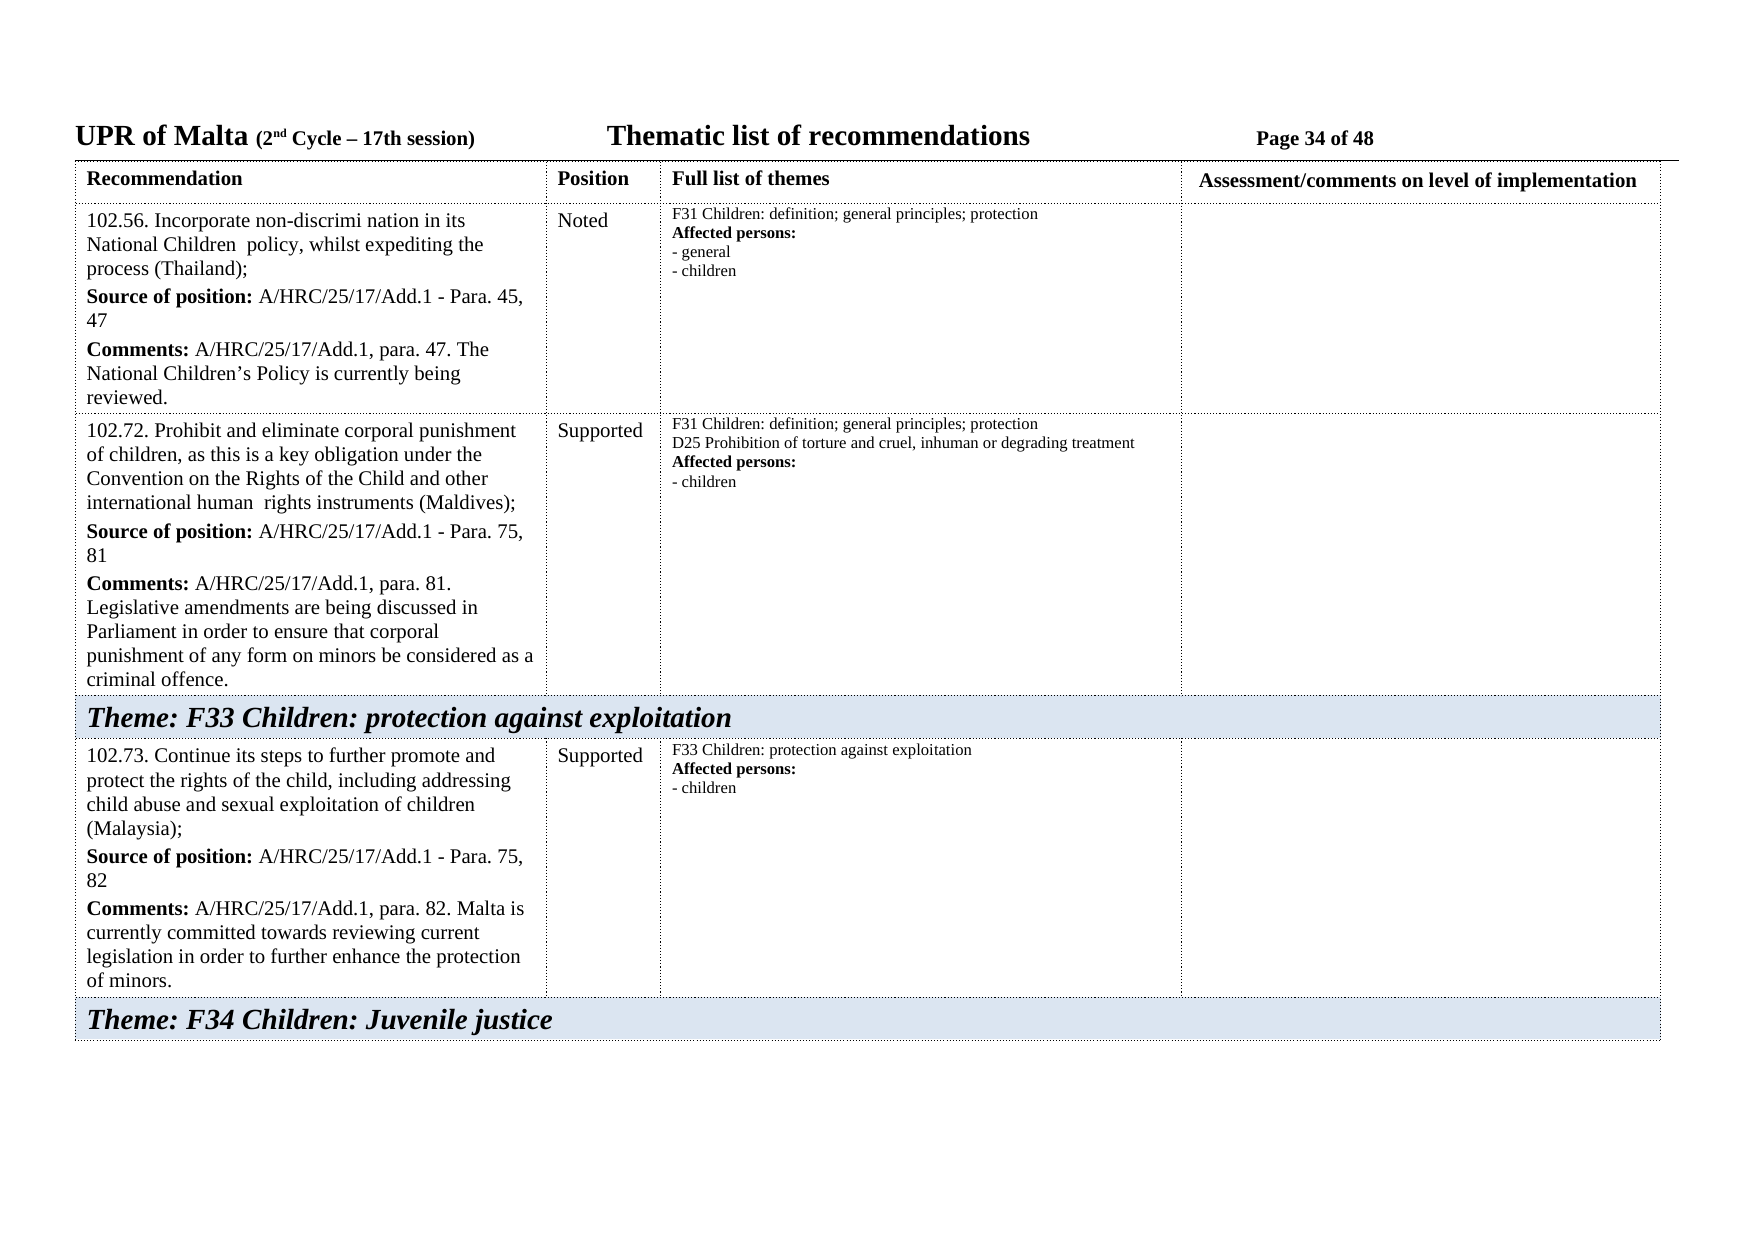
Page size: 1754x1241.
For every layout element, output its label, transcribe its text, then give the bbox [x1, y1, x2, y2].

table_cell F31 Children: definition; general principles; protection Affected persons: - general - children [661, 203, 1181, 413]
table_header Full list of themes [661, 161, 1181, 203]
table_cell 102.72. Prohibit and eliminate corporal punishment of children, as this is a key obligation under the Convention on the Rights of the Child and other international human rights instruments (Maldives); Source of position: A/HRC/25/17/Add.1 - Para. 75, 81 Comments: A/HRC/25/17/Add.1, para. 81. Legislative amendments are being discussed in Parliament in order to ensure that corporal punishment of any form on minors be considered as a criminal offence. [75, 413, 546, 695]
table_cell Supported [546, 738, 661, 997]
table_cell [1181, 203, 1661, 413]
table_cell F31 Children: definition; general principles; protection D25 Prohibition of torture and cruel, inhuman or degrading treatment Affected persons: - children [661, 413, 1181, 695]
table_cell Theme: F34 Children: Juvenile justice [75, 997, 1661, 1039]
table_cell 102.73. Continue its steps to further promote and protect the rights of the child, including addressing child abuse and sexual exploitation of children (Malaysia); Source of position: A/HRC/25/17/Add.1 - Para. 75, 82 Comments: A/HRC/25/17/Add.1, para. 82. Malta is currently committed towards reviewing current legislation in order to further enhance the protection of minors. [75, 738, 546, 997]
table_cell 102.56. Incorporate non-discrimi nation in its National Children policy, whilst expediting the process (Thailand); Source of position: A/HRC/25/17/Add.1 - Para. 45, 47 Comments: A/HRC/25/17/Add.1, para. 47. The National Children’s Policy is currently being reviewed. [75, 203, 546, 413]
table_cell Noted [546, 203, 661, 413]
table_cell [1181, 413, 1661, 695]
table_cell Supported [546, 413, 661, 695]
table_header Recommendation [75, 161, 546, 203]
table_cell F33 Children: protection against exploitation Affected persons: - children [661, 738, 1181, 997]
table_cell Theme: F33 Children: protection against exploitation [75, 695, 1661, 738]
table_header Assessment/comments on level of implementation [1181, 161, 1661, 203]
table_cell [1181, 738, 1661, 997]
table_header Position [546, 161, 661, 203]
